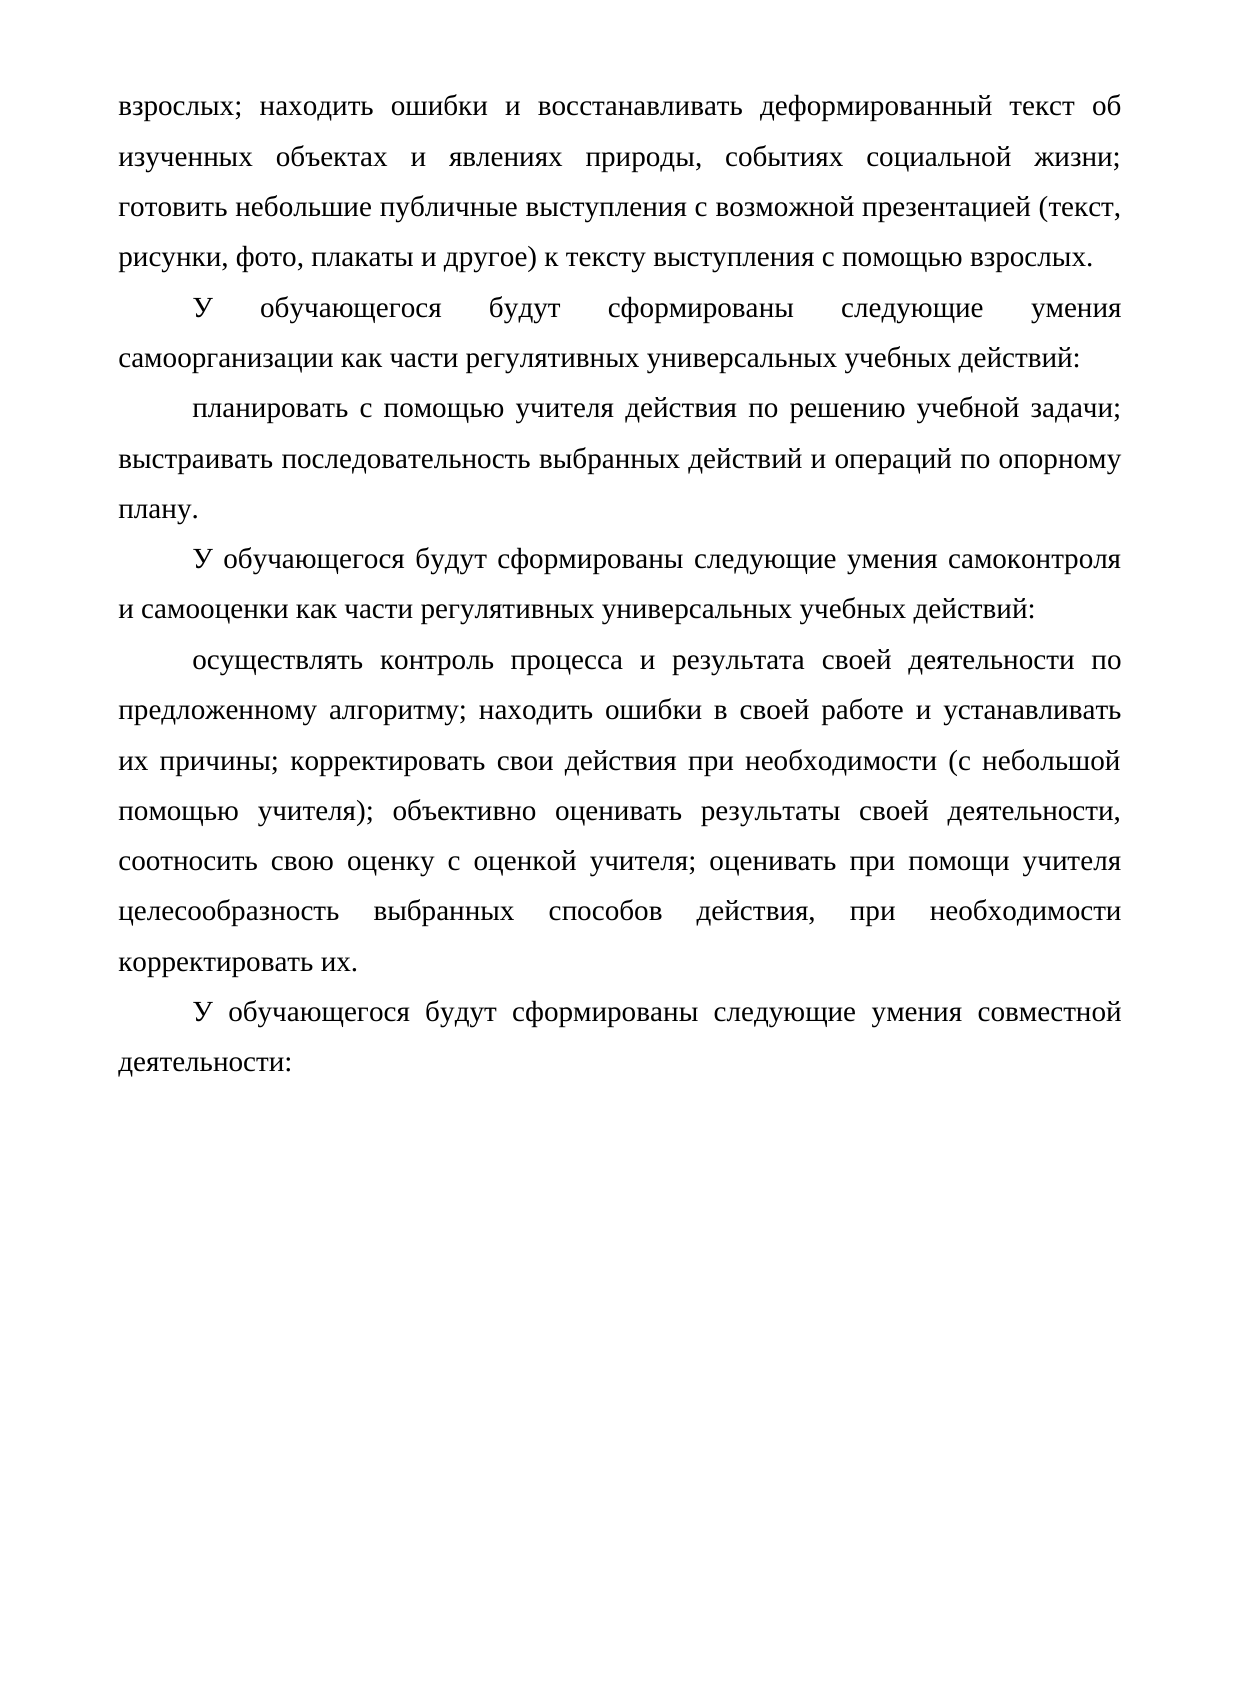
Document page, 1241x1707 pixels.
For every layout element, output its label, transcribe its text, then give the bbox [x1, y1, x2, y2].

text У обучающегося будут сформированы следующие умения самоорганизации как части регулятивных универсальных учебных действий: [118, 290, 1122, 374]
text У обучающегося будут сформированы следующие умения совместной деятельности: [118, 994, 1122, 1078]
text осуществлять контроль процесса и результата своей деятельности по предложенному алгоритму; находить ошибки в своей работе и устанавливать их причины; корректировать свои действия при необходимости (с небольшой помощью учителя); объективно оценивать результаты своей деятельности, соотносить свою оценку с оценкой учителя; оценивать при помощи учителя целесообразность выбранных способов действия, при необходимости корректировать их. [118, 642, 1122, 977]
text планировать с помощью учителя действия по решению учебной задачи; выстраивать последовательность выбранных действий и операций по опорному плану. [118, 390, 1122, 524]
text У обучающегося будут сформированы следующие умения самоконтроля и самооценки как части регулятивных универсальных учебных действий: [118, 541, 1122, 625]
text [118, 88, 1122, 273]
